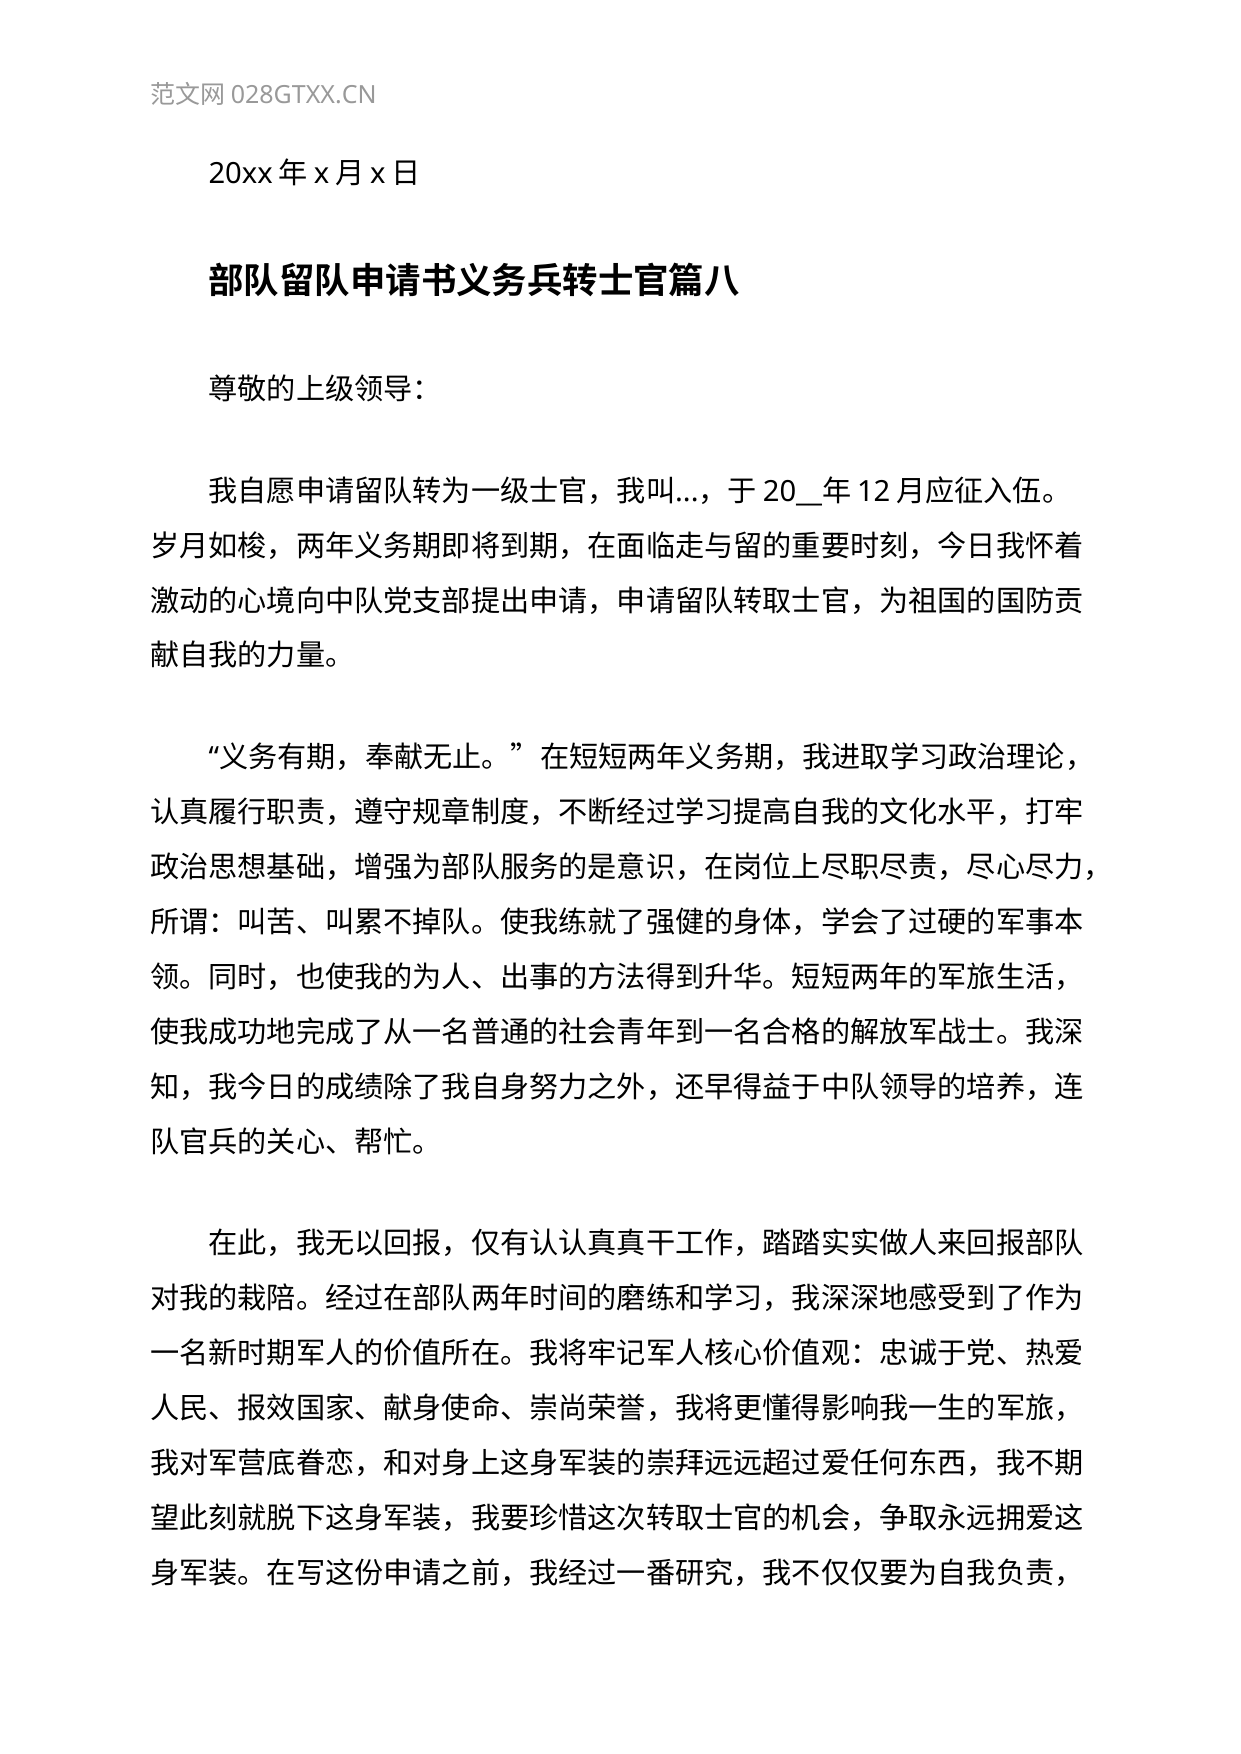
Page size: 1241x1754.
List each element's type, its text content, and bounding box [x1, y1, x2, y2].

text 20xx年x月x日 [150, 150, 1090, 192]
text 尊敬的上级领导： [150, 365, 1090, 408]
text 我自愿申请留队转为一级士官，我叫...，于20__年12月应征入伍。岁月如梭，两年义务期即将到期，在面临走与留的重要时刻，今日我怀着激动的心境向中队党支部提出申请，申请留队转取士官，为祖国的国防贡献自我的力量。 [150, 467, 1090, 674]
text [150, 1220, 1090, 1592]
text 部队留队申请书义务兵转士官篇八 [150, 252, 1090, 303]
text “义务有期，奉献无止。”在短短两年义务期，我进取学习政治理论，认真履行职责，遵守规章制度，不断经过学习提高自我的文化水平，打牢政治思想基础，增强为部队服务的是意识，在岗位上尽职尽责，尽心尽力，所谓：叫苦、叫累不掉队。使我练就了强健的身体，学会了过硬的军事本领。同时，也使我的为人、出事的方法得到升华。短短两年的军旅生活，使我成功地完成了从一名普通的社会青年到一名合格的解放军战士。我深知，我今日的成绩除了我自身努力之外，还早得益于中队领导的培养，连队官兵的关心、帮忙。 [150, 734, 1090, 1160]
